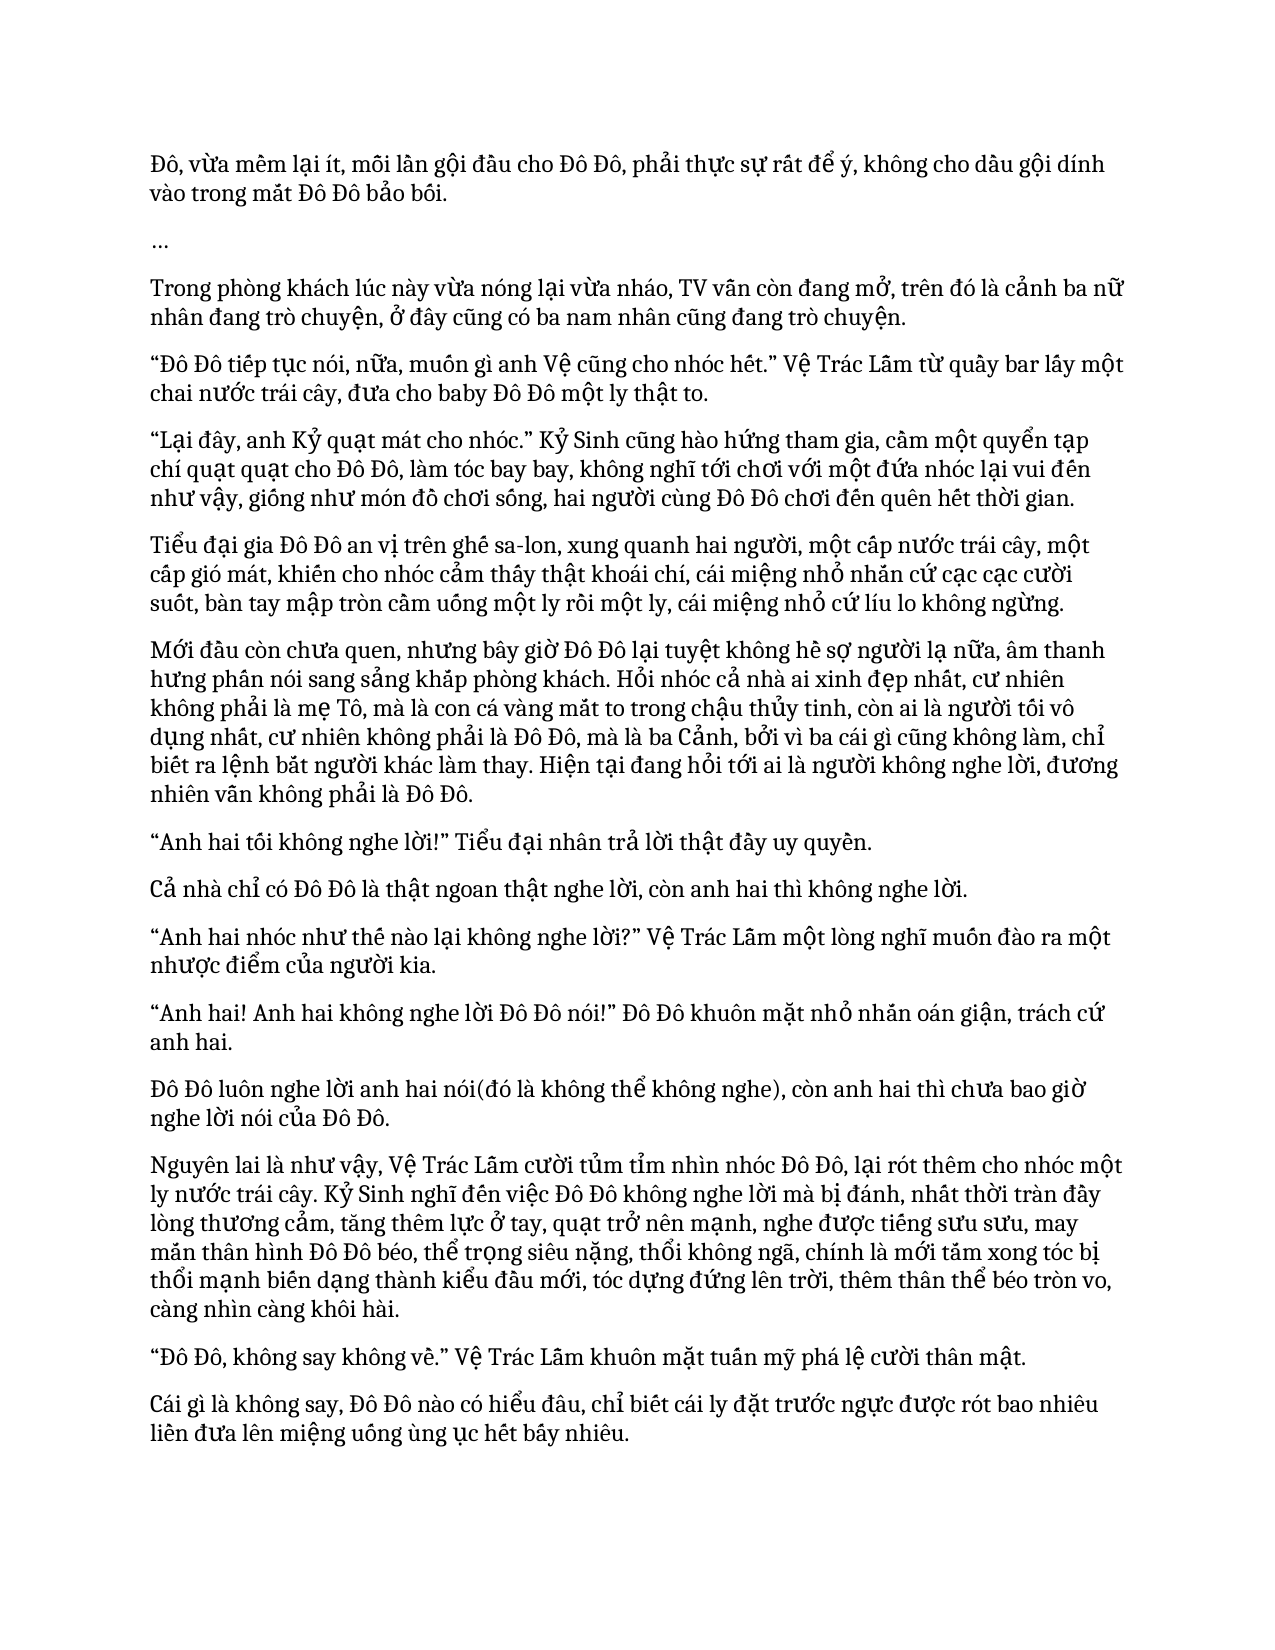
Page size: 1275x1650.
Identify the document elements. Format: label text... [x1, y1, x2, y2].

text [150, 150, 1125, 207]
text Nguyên lai là như vậy, Vệ Trác Lẫm cười tủm tỉm nhìn nhóc Đô Đô, lại rót thêm cho nhóc một ly nước trái cây. Kỷ Sinh nghĩ đến việc Đô Đô không nghe lời mà bị đánh, nhất thời tràn đầy lòng thương cảm, tăng thêm lực ở tay, quạt trở nên mạnh, nghe được tiếng sưu sưu, may mắn thân hình Đô Đô béo, thể trọng siêu nặng, thổi không ngã, chính là mới tắm xong tóc bị thổi mạnh biến dạng thành kiểu đầu mới, tóc dựng đứng lên trời, thêm thân thể béo tròn vo, càng nhìn càng khôi hài. [150, 1151, 1125, 1324]
text Đô Đô luôn nghe lời anh hai nói(đó là không thể không nghe), còn anh hai thì chưa bao giờ nghe lời nói của Đô Đô. [150, 1075, 1125, 1132]
text Cái gì là không say, Đô Đô nào có hiểu đâu, chỉ biết cái ly đặt trước ngực được rót bao nhiêu liền đưa lên miệng uống ùng ục hết bấy nhiêu. [150, 1390, 1125, 1447]
text “Anh hai! Anh hai không nghe lời Đô Đô nói!” Đô Đô khuôn mặt nhỏ nhắn oán giận, trách cứ anh hai. [150, 999, 1125, 1056]
text Trong phòng khách lúc này vừa nóng lại vừa nháo, TV vẫn còn đang mở, trên đó là cảnh ba nữ nhân đang trò chuyện, ở đây cũng có ba nam nhân cũng đang trò chuyện. [150, 274, 1125, 331]
text “Đô Đô tiếp tục nói, nữa, muốn gì anh Vệ cũng cho nhóc hết.” Vệ Trác Lẫm từ quầy bar lấy một chai nước trái cây, đưa cho baby Đô Đô một ly thật to. [150, 350, 1125, 407]
text “Lại đây, anh Kỷ quạt mát cho nhóc.” Kỷ Sinh cũng hào hứng tham gia, cầm một quyển tạp chí quạt quạt cho Đô Đô, làm tóc bay bay, không nghĩ tới chơi với một đứa nhóc lại vui đến như vậy, giống như món đồ chơi sống, hai người cùng Đô Đô chơi đến quên hết thời gian. [150, 426, 1125, 512]
text “Anh hai nhóc như thế nào lại không nghe lời?” Vệ Trác Lẫm một lòng nghĩ muốn đào ra một nhược điểm của người kia. [150, 922, 1125, 980]
text “Anh hai tối không nghe lời!” Tiểu đại nhân trả lời thật đầy uy quyền. [150, 827, 1125, 856]
text “Đô Đô, không say không về.” Vệ Trác Lẫm khuôn mặt tuấn mỹ phá lệ cười thân mật. [150, 1342, 1125, 1371]
text Mới đầu còn chưa quen, nhưng bây giờ Đô Đô lại tuyệt không hề sợ người lạ nữa, âm thanh hưng phấn nói sang sảng khắp phòng khách. Hỏi nhóc cả nhà ai xinh đẹp nhất, cư nhiên không phải là mẹ Tô, mà là con cá vàng mắt to trong chậu thủy tinh, còn ai là người tối vô dụng nhất, cư nhiên không phải là Đô Đô, mà là ba Cảnh, bởi vì ba cái gì cũng không làm, chỉ biết ra lệnh bắt người khác làm thay. Hiện tại đang hỏi tới ai là người không nghe lời, đương nhiên vẫn không phải là Đô Đô. [150, 636, 1125, 809]
text Cả nhà chỉ có Đô Đô là thật ngoan thật nghe lời, còn anh hai thì không nghe lời. [150, 875, 1125, 904]
text Tiểu đại gia Đô Đô an vị trên ghế sa-lon, xung quanh hai người, một cấp nước trái cây, một cấp gió mát, khiến cho nhóc cảm thấy thật khoái chí, cái miệng nhỏ nhắn cứ cạc cạc cười suốt, bàn tay mập tròn cầm uống một ly rồi một ly, cái miệng nhỏ cứ líu lo không ngừng. [150, 531, 1125, 617]
text … [150, 226, 1125, 255]
